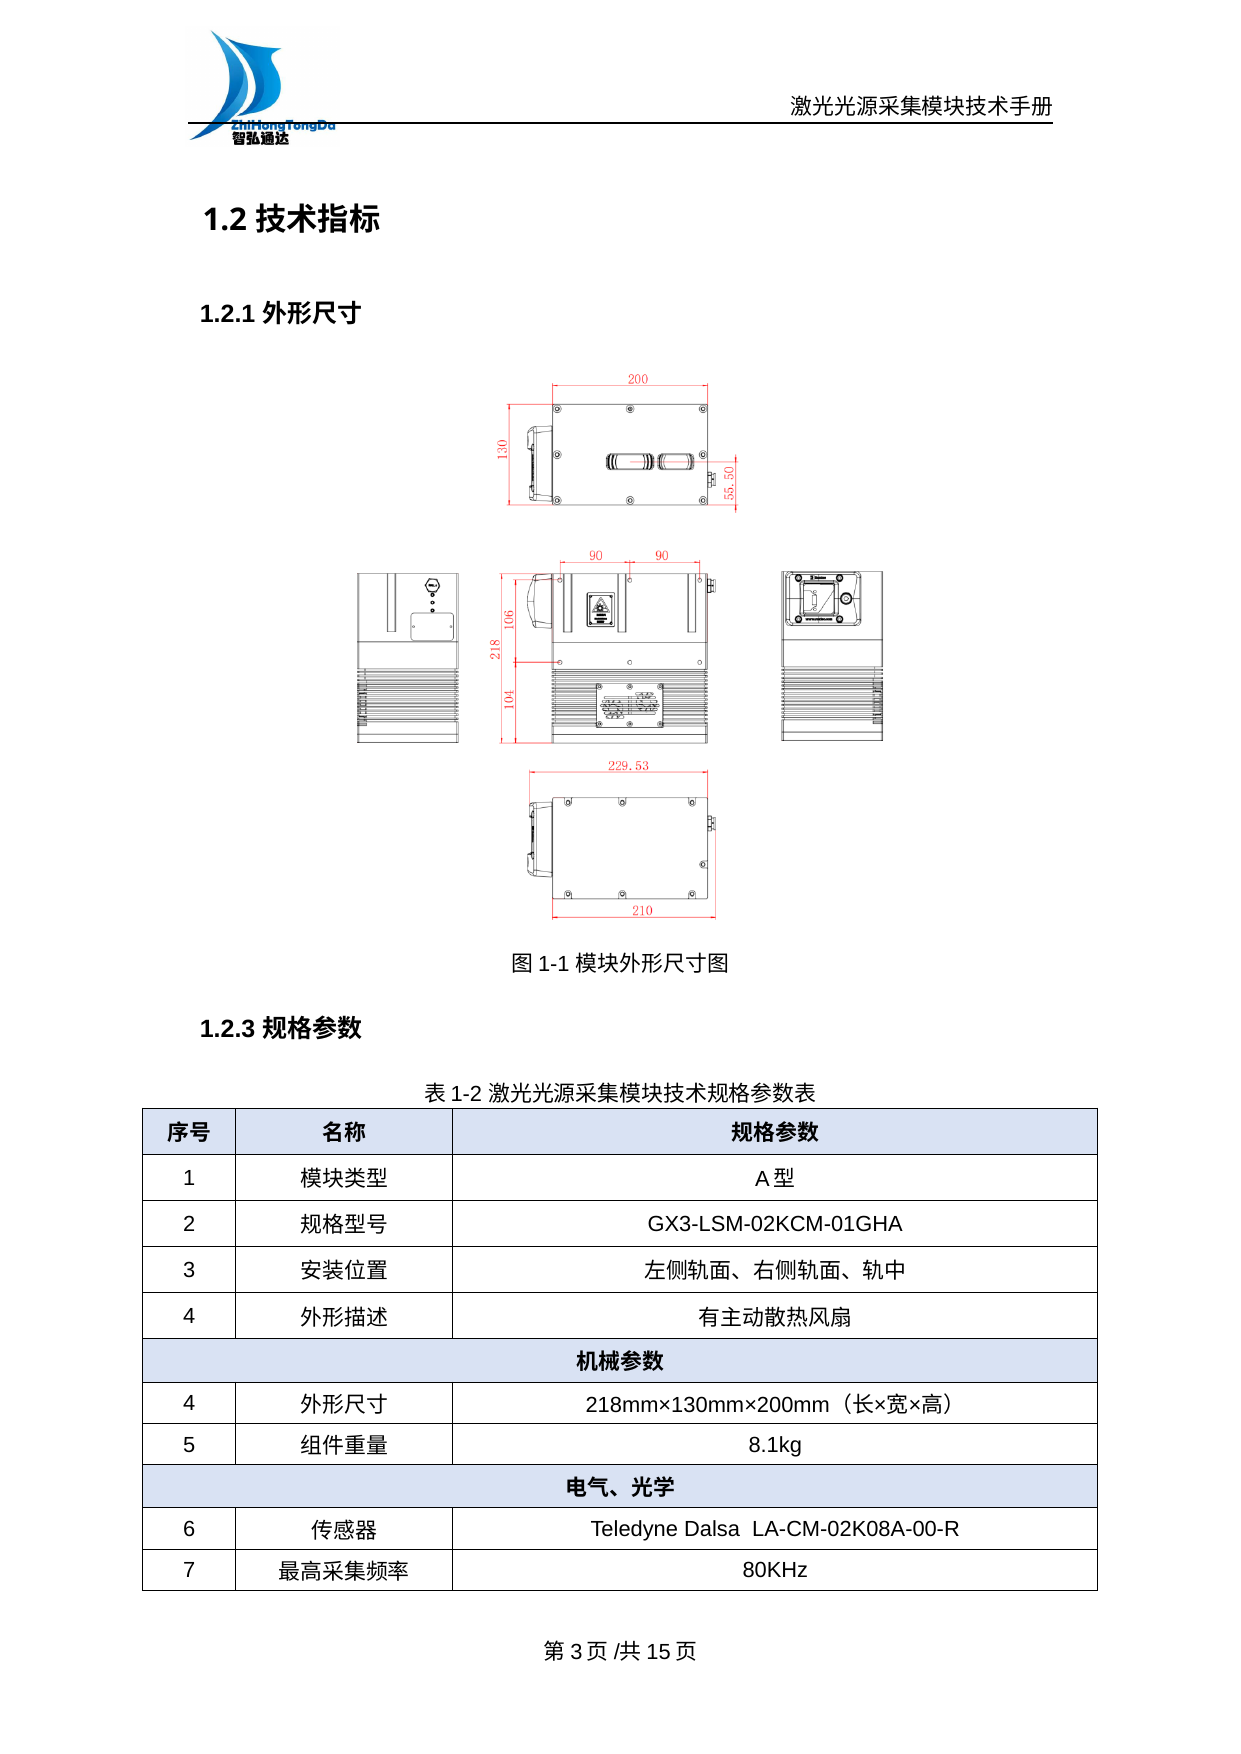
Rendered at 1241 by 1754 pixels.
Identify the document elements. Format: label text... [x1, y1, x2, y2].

table_cell 8.1kg [453, 1424, 1097, 1464]
table_cell 外形尺寸 [236, 1383, 452, 1423]
table_cell 最高采集频率 [236, 1550, 452, 1590]
text 表1-2 激光光源采集模块技术规格参数表 [187, 1075, 1053, 1108]
table_cell 传感器 [236, 1508, 452, 1549]
text 1.2.1 外形尺寸 [174, 279, 1053, 344]
table_cell 6 [143, 1508, 235, 1549]
table_cell 规格型号 [236, 1201, 452, 1246]
text 1.2.3 规格参数 [174, 994, 1053, 1059]
table_header 序号 [143, 1109, 235, 1154]
table_cell 模块类型 [236, 1155, 452, 1200]
table_header 名称 [236, 1109, 452, 1154]
table_cell 7 [143, 1550, 235, 1590]
table_cell 电气、光学 [143, 1465, 1097, 1507]
picture [338, 360, 903, 938]
subtitle 1.2 技术指标 [202, 194, 1053, 240]
picture [185, 26, 341, 147]
table_cell 5 [143, 1424, 235, 1464]
table_cell 安装位置 [236, 1247, 452, 1292]
table_cell 2 [143, 1201, 235, 1246]
table_cell Teledyne Dalsa LA-CM-02K08A-00-R [453, 1508, 1097, 1549]
table_cell 3 [143, 1247, 235, 1292]
table_cell 4 [143, 1383, 235, 1423]
table_cell A型 [453, 1155, 1097, 1200]
table_cell 左侧轨面、右侧轨面、轨中 [453, 1247, 1097, 1292]
table_cell 机械参数 [143, 1339, 1097, 1382]
table_cell 218mm×130mm×200mm（长×宽×高） [453, 1383, 1097, 1423]
table_cell 4 [143, 1293, 235, 1338]
table_cell 外形描述 [236, 1293, 452, 1338]
text 图1-1 模块外形尺寸图 [187, 945, 1053, 978]
table_cell 1 [143, 1155, 235, 1200]
table_header 规格参数 [453, 1109, 1097, 1154]
table_cell 组件重量 [236, 1424, 452, 1464]
table_cell 有主动散热风扇 [453, 1293, 1097, 1338]
table_cell GX3-LSM-02KCM-01GHA [453, 1201, 1097, 1246]
table_cell 80KHz [453, 1550, 1097, 1590]
